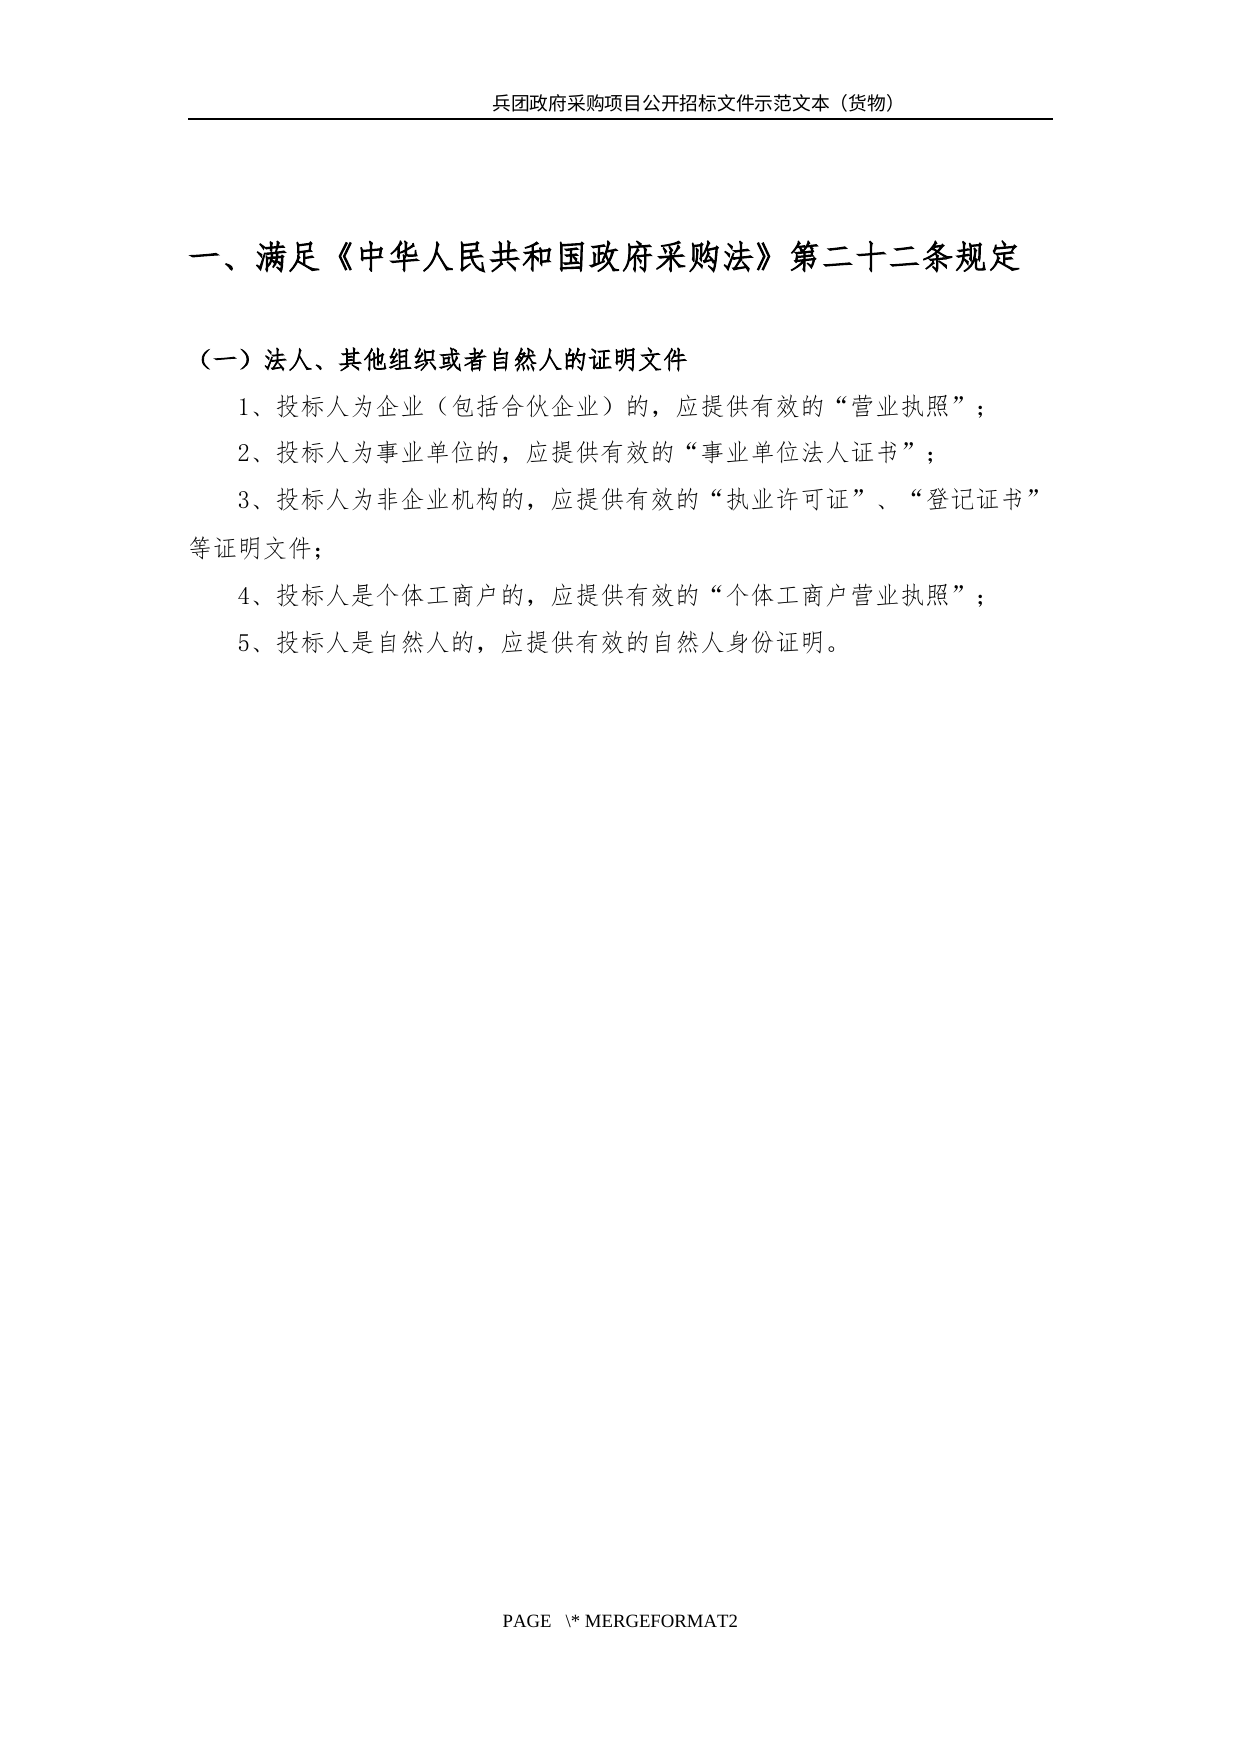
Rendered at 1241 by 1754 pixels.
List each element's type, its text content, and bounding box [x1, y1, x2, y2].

text 3、投标人为非企业机构的，应提供有效的“执业许可证”、“登记证书”等证明文件； [187, 482, 1053, 563]
text 1、投标人为企业（包括合伙企业）的，应提供有效的“营业执照”； [187, 388, 1053, 421]
subtitle 一、满足《中华人民共和国政府采购法》第二十二条规定 [187, 222, 1053, 287]
text 2、投标人为事业单位的，应提供有效的“事业单位法人证书”； [187, 435, 1053, 467]
text （一）法人、其他组织或者自然人的证明文件 [187, 341, 1053, 374]
text 4、投标人是个体工商户的，应提供有效的“个体工商户营业执照”； [187, 577, 1053, 610]
text 5、投标人是自然人的，应提供有效的自然人身份证明。 [187, 624, 1053, 656]
